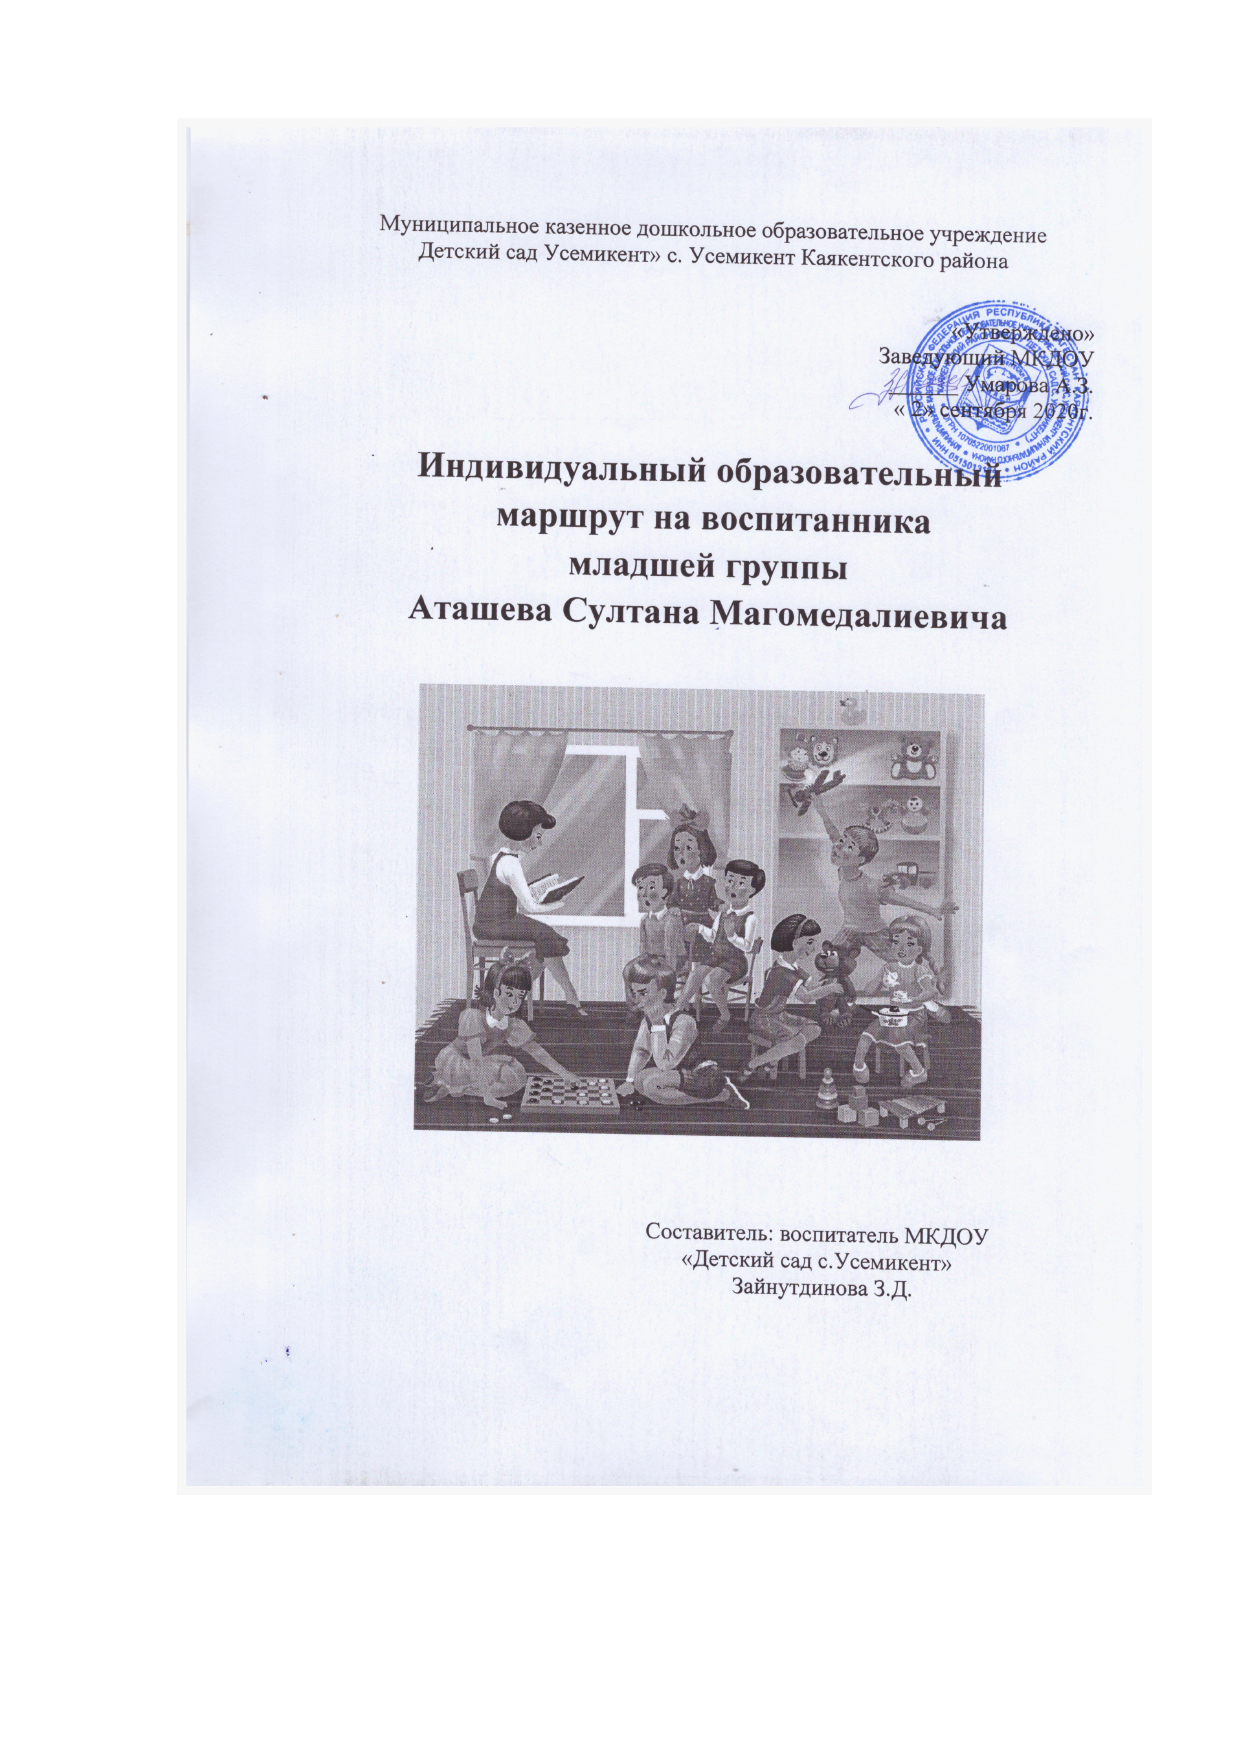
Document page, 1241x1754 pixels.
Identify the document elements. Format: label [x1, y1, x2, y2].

picture [177, 118, 1152, 1495]
